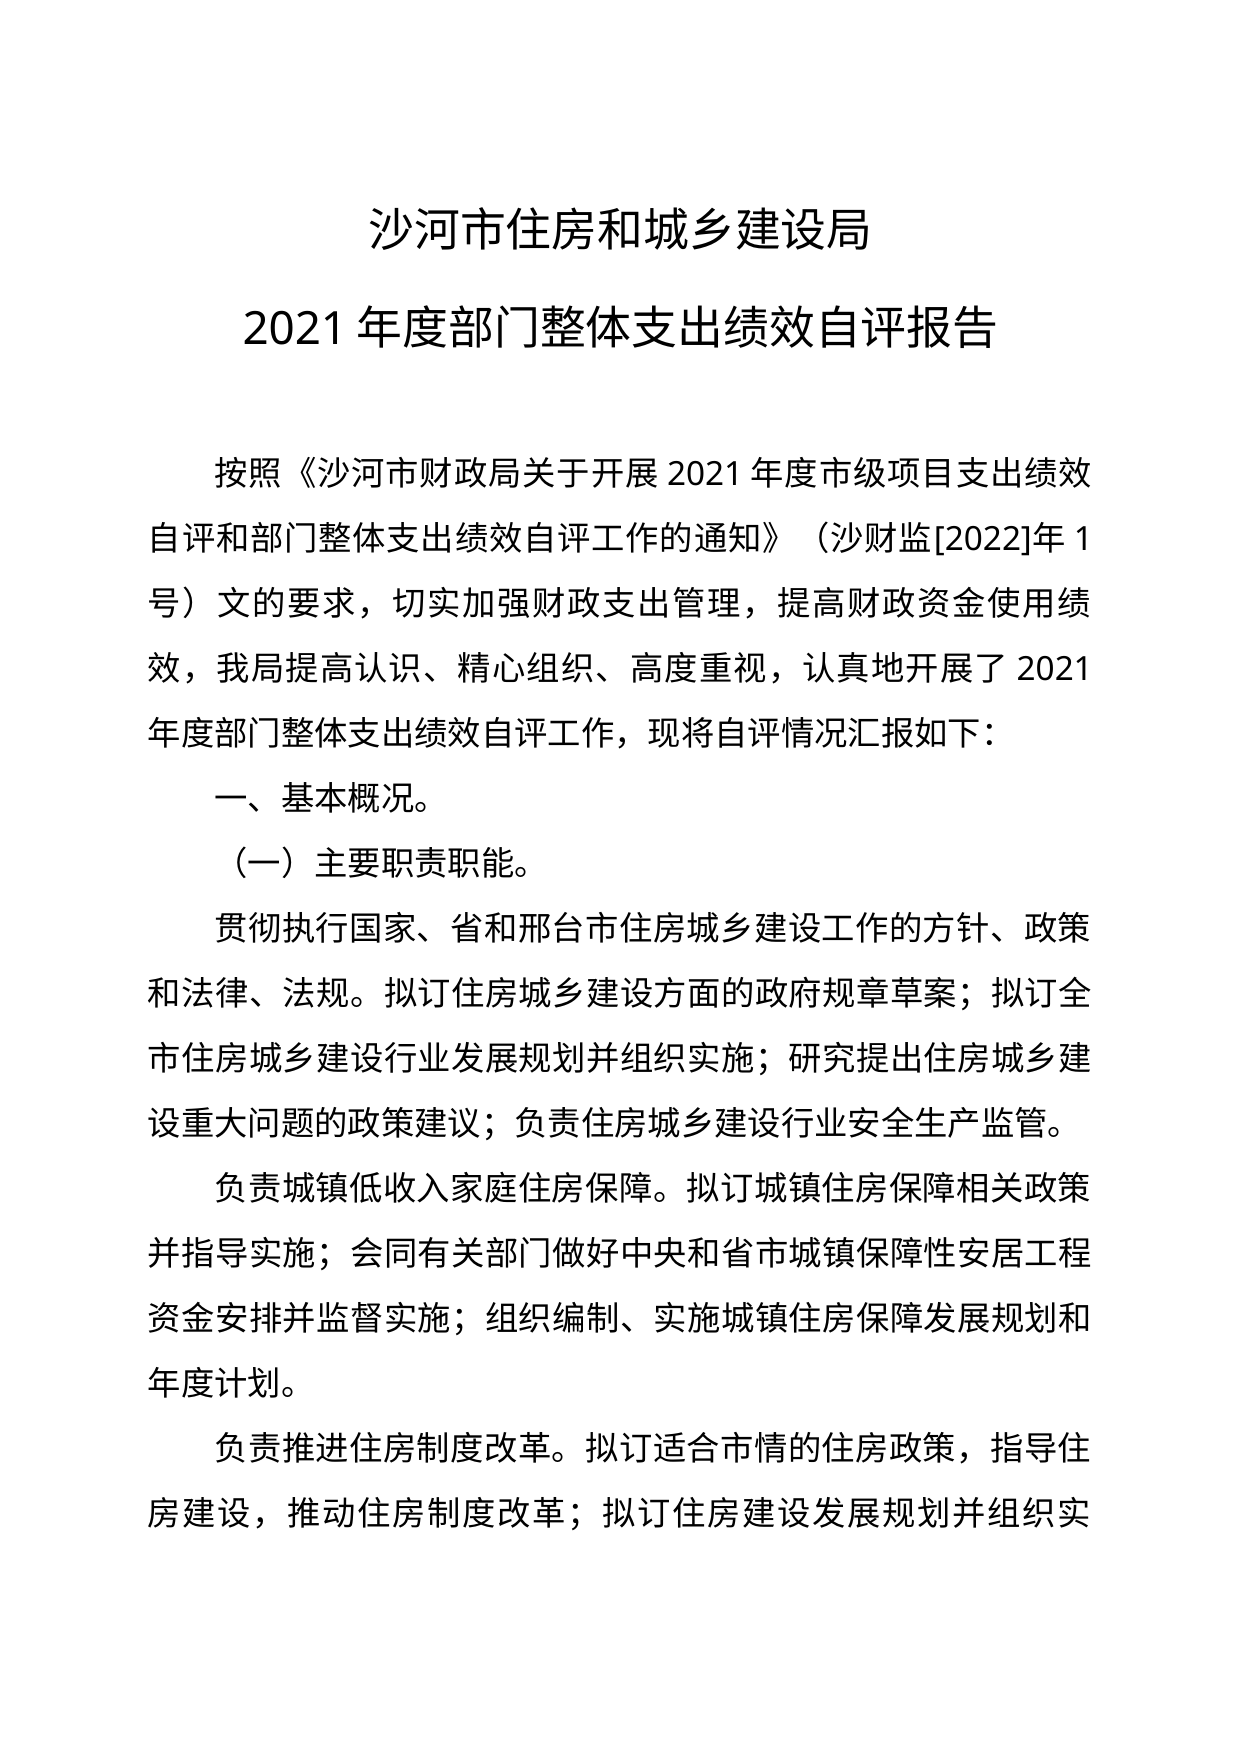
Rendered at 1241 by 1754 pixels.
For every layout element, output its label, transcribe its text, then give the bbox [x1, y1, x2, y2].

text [148, 1413, 1093, 1543]
text 贯彻执行国家、省和邢台市住房城乡建设工作的方针、政策和法律、法规。拟订住房城乡建设方面的政府规章草案；拟订全市住房城乡建设行业发展规划并组织实施；研究提出住房城乡建设重大问题的政策建议；负责住房城乡建设行业安全生产监管。 [148, 893, 1093, 1153]
text 负责城镇低收入家庭住房保障。拟订城镇住房保障相关政策并指导实施；会同有关部门做好中央和省市城镇保障性安居工程资金安排并监督实施；组织编制、实施城镇住房保障发展规划和年度计划。 [148, 1153, 1093, 1413]
list 基本概况。 [148, 763, 1093, 828]
text 按照《沙河市财政局关于开展2021年度市级项目支出绩效自评和部门整体支出绩效自评工作的通知》（沙财监[2022]年1号）文的要求，切实加强财政支出管理，提高财政资金使用绩效，我局提高认识、精心组织、高度重视，认真地开展了2021年度部门整体支出绩效自评工作，现将自评情况汇报如下： [148, 438, 1093, 763]
list （一）主要职责职能。 [148, 828, 1093, 893]
text 2021年度部门整体支出绩效自评报告 [148, 276, 1093, 373]
text 沙河市住房和城乡建设局 [148, 178, 1093, 276]
